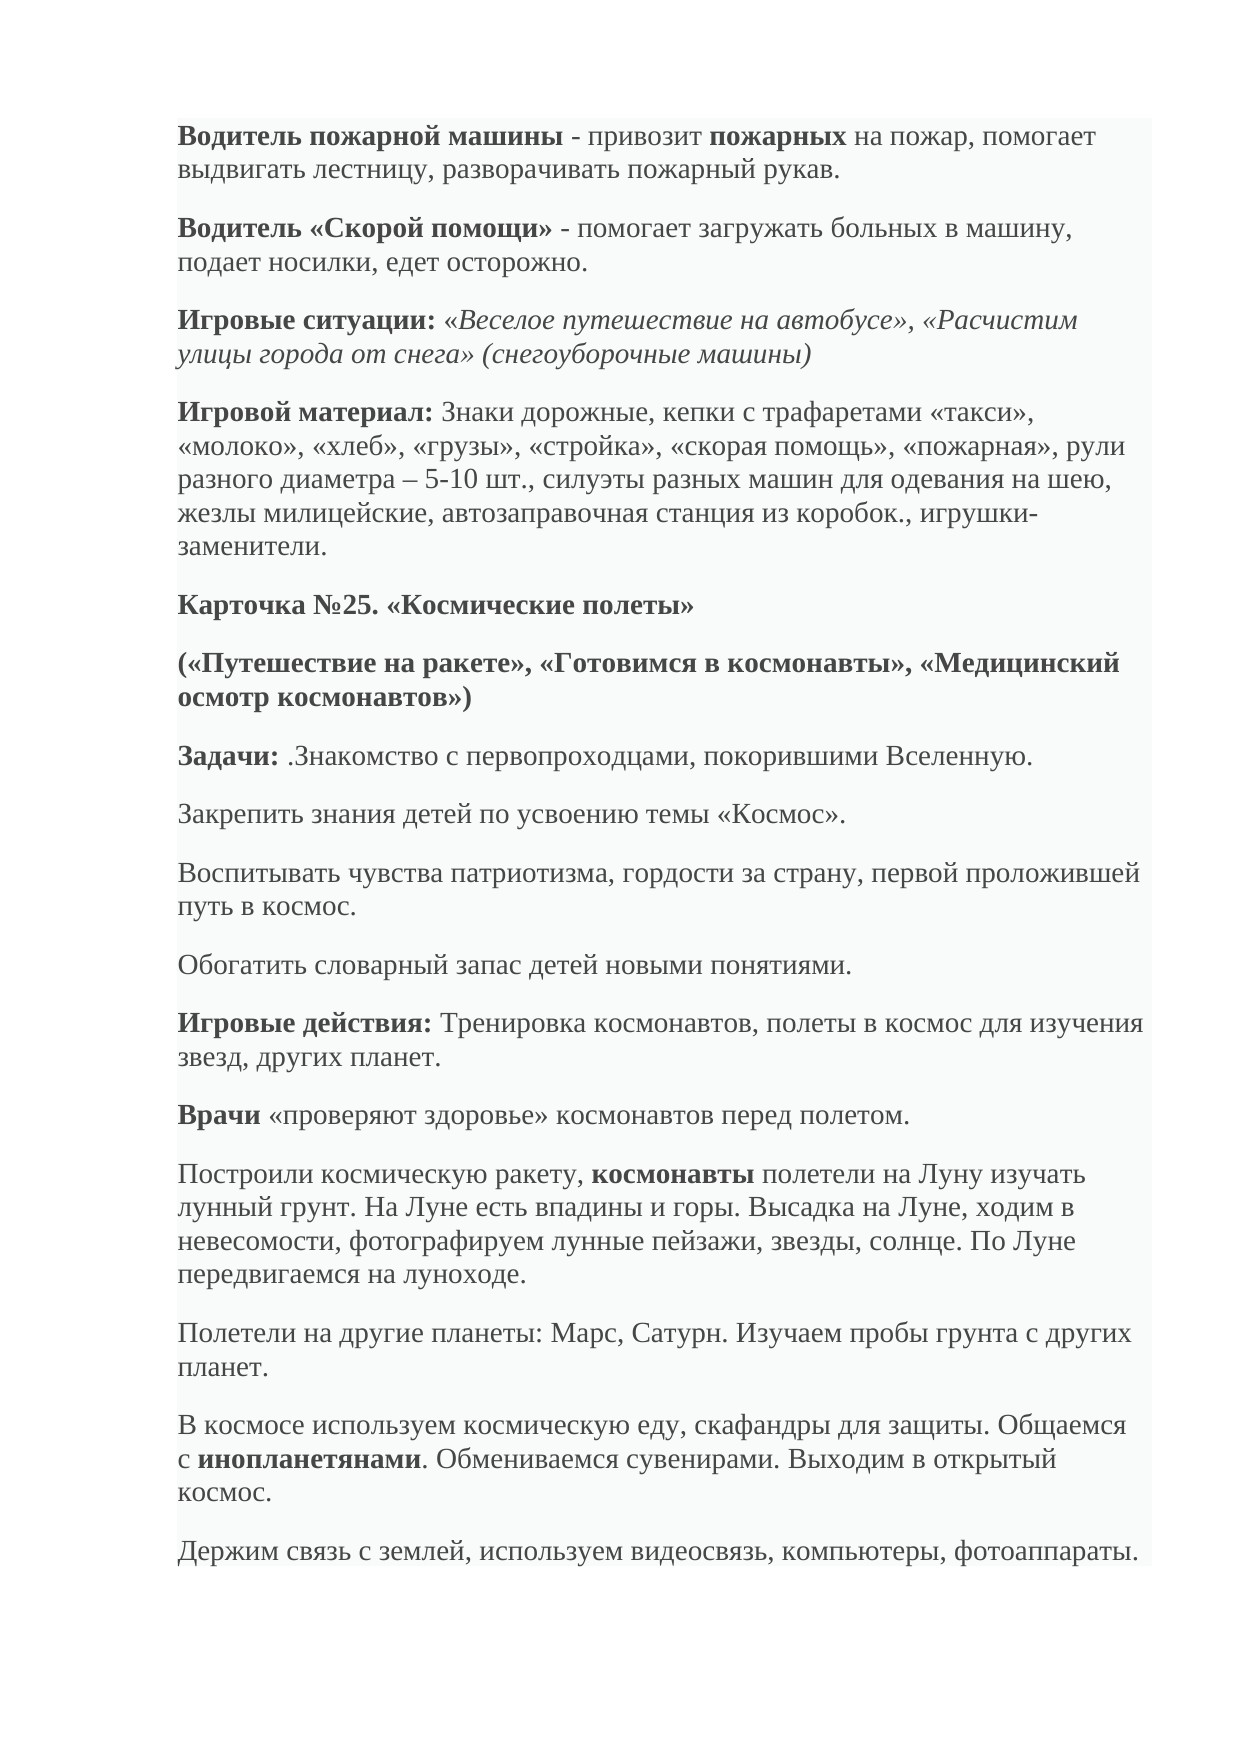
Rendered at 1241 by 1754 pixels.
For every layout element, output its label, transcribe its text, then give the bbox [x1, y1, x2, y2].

text Обогатить словарный запас детей новыми понятиями. [177, 947, 1152, 980]
text В космосе используем космическую еду, скафандры для защиты. Общаемся с инопланетянами. Обмениваемся сувенирами. Выходим в открытый космос. [177, 1407, 1152, 1508]
text («Путешествие на ракете», «Готовимся в космонавты», «Медицинский осмотр космонавтов») [177, 646, 1152, 713]
text Полетели на другие планеты: Марс, Сатурн. Изучаем пробы грунта с других планет. [177, 1315, 1152, 1382]
text Игровые ситуации: «Веселое путешествие на автобусе», «Расчистим улицы города от снега» (снегоуборочные машины) [177, 302, 1152, 369]
text Водитель «Скорой помощи» - помогает загружать больных в машину, подает носилки, едет осторожно. [177, 210, 1152, 277]
text Закрепить знания детей по усвоению темы «Космос». [177, 796, 1152, 830]
text Игровые действия: Тренировка космонавтов, полеты в космос для изучения звезд, других планет. [177, 1005, 1152, 1072]
text Задачи: .Знакомство с первопроходцами, покорившими Вселенную. [177, 738, 1152, 771]
text Карточка №25. «Космические полеты» [177, 587, 1152, 621]
text Водитель пожарной машины - привозит пожарных на пожар, помогает выдвигать лестницу, разворачивать пожарный рукав. [177, 118, 1152, 185]
text Игровой материал: Знаки дорожные, кепки с трафаретами «такси», «молоко», «хлеб», «грузы», «стройка», «скорая помощь», «пожарная», рули разного диаметра – 5-10 шт., силуэты разных машин для одевания на шею, жезлы милицейские, автозаправочная станция из коробок., игрушки-заменители. [177, 394, 1152, 562]
text Построили космическую ракету, космонавты полетели на Луну изучать лунный грунт. На Луне есть впадины и горы. Высадка на Луне, ходим в невесомости, фотографируем лунные пейзажи, звезды, солнце. По Луне передвигаемся на луноходе. [177, 1156, 1152, 1290]
text Держим связь с землей, используем видеосвязь, компьютеры, фотоаппараты. [177, 1533, 1152, 1566]
text Воспитывать чувства патриотизма, гордости за страну, первой проложившей путь в космос. [177, 855, 1152, 922]
text Врачи «проверяют здоровье» космонавтов перед полетом. [177, 1097, 1152, 1131]
